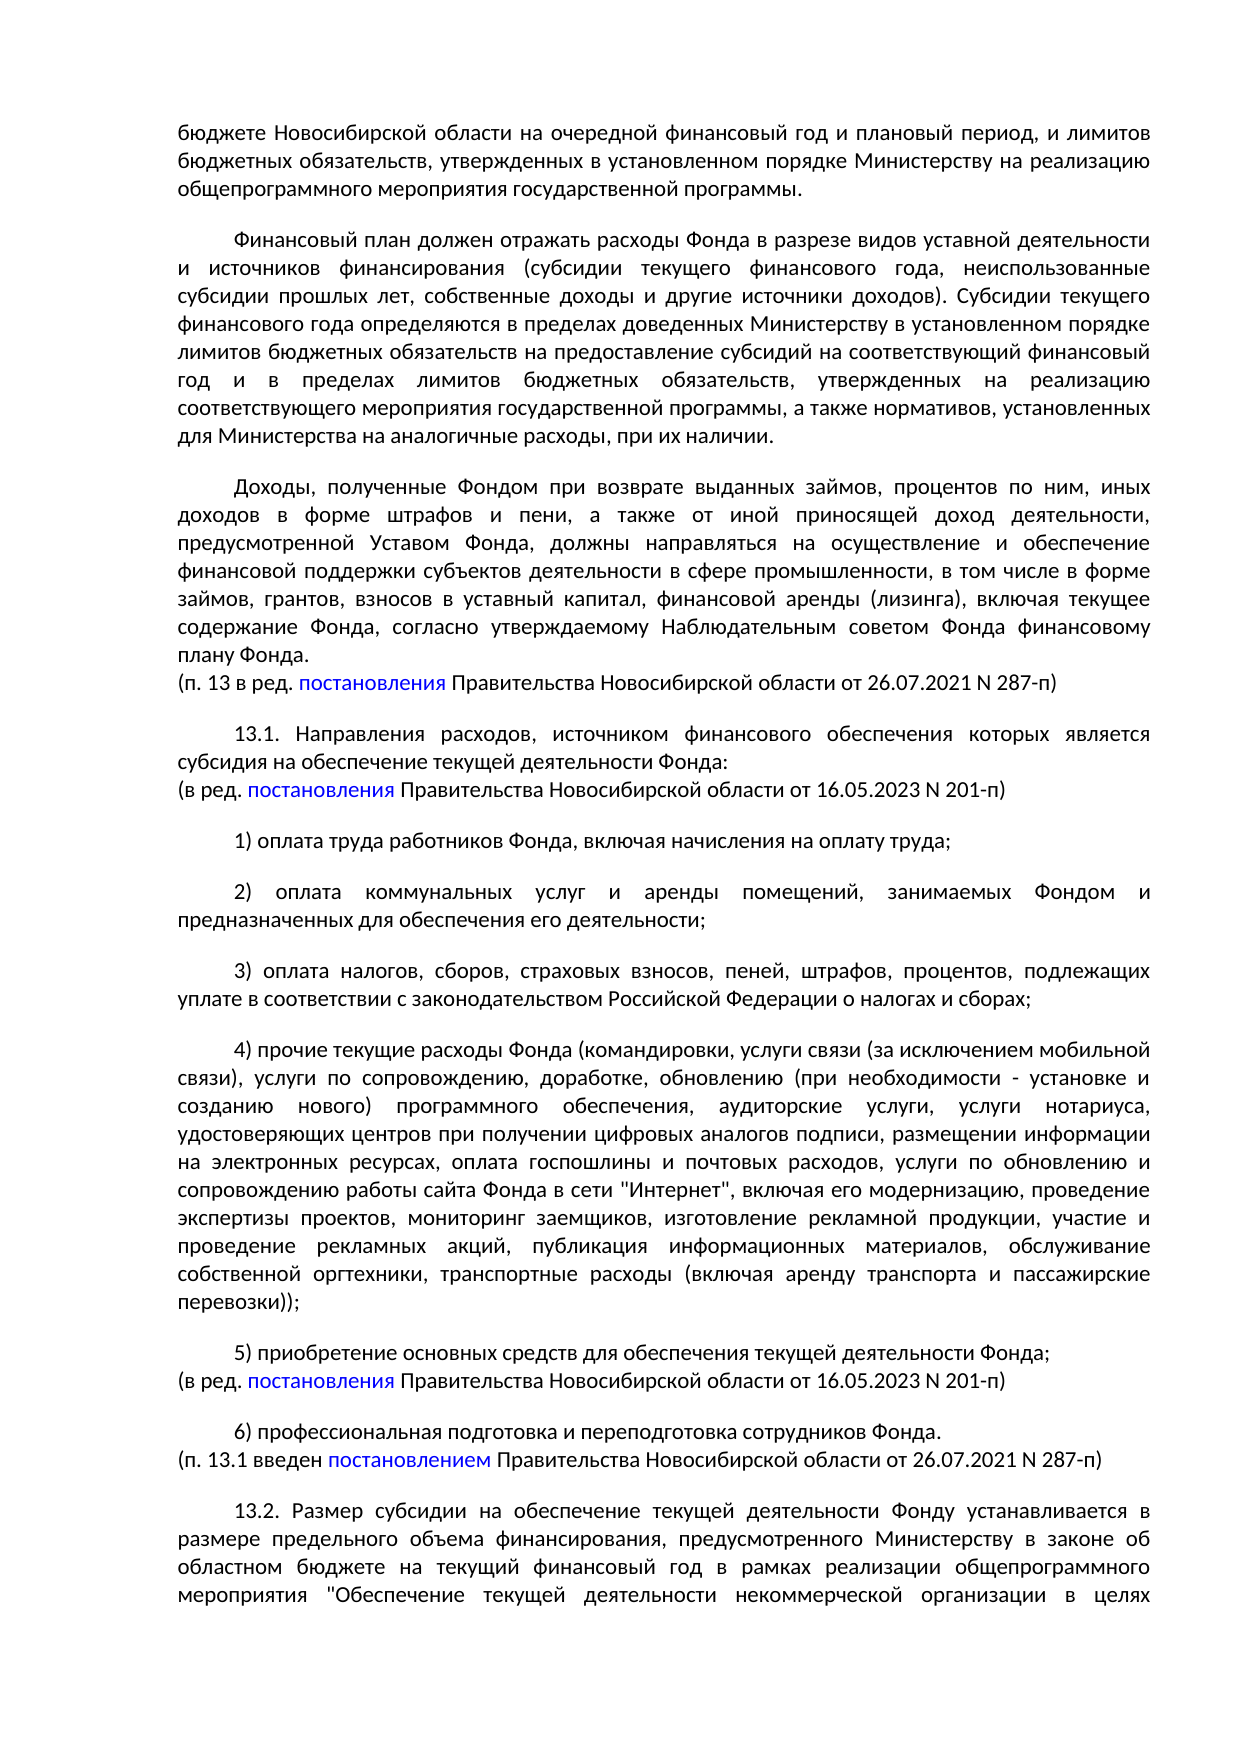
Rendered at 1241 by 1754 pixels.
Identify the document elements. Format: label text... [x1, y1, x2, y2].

text Доходы, полученные Фондом при возврате выданных займов, процентов по ним, иных доходов в форме штрафов и пени, а также от иной приносящей доход деятельности, предусмотренной Уставом Фонда, должны направляться на осуществление и обеспечение финансовой поддержки субъектов деятельности в сфере промышленности, в том числе в форме займов, грантов, взносов в уставный капитал, финансовой аренды (лизинга), включая текущее содержание Фонда, согласно утверждаемому Наблюдательным советом Фонда финансовому плану Фонда. [177, 472, 1152, 668]
text 1) оплата труда работников Фонда, включая начисления на оплату труда; [177, 826, 1152, 854]
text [177, 118, 1152, 202]
text (п. 13.1 введен постановлением Правительства Новосибирской области от 26.07.2021 N 287-п) [177, 1445, 1152, 1473]
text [177, 1496, 1152, 1608]
text 13.1. Направления расходов, источником финансового обеспечения которых является субсидия на обеспечение текущей деятельности Фонда: [177, 719, 1152, 775]
text 6) профессиональная подготовка и переподготовка сотрудников Фонда. [177, 1417, 1152, 1445]
text (в ред. постановления Правительства Новосибирской области от 16.05.2023 N 201-п) [177, 775, 1152, 803]
text 3) оплата налогов, сборов, страховых взносов, пеней, штрафов, процентов, подлежащих уплате в соответствии с законодательством Российской Федерации о налогах и сборах; [177, 956, 1152, 1012]
text Финансовый план должен отражать расходы Фонда в разрезе видов уставной деятельности и источников финансирования (субсидии текущего финансового года, неиспользованные субсидии прошлых лет, собственные доходы и другие источники доходов). Субсидии текущего финансового года определяются в пределах доведенных Министерству в установленном порядке лимитов бюджетных обязательств на предоставление субсидий на соответствующий финансовый год и в пределах лимитов бюджетных обязательств, утвержденных на реализацию соответствующего мероприятия государственной программы, а также нормативов, установленных для Министерства на аналогичные расходы, при их наличии. [177, 225, 1152, 449]
text 4) прочие текущие расходы Фонда (командировки, услуги связи (за исключением мобильной связи), услуги по сопровождению, доработке, обновлению (при необходимости - установке и созданию нового) программного обеспечения, аудиторские услуги, услуги нотариуса, удостоверяющих центров при получении цифровых аналогов подписи, размещении информации на электронных ресурсах, оплата госпошлины и почтовых расходов, услуги по обновлению и сопровождению работы сайта Фонда в сети "Интернет", включая его модернизацию, проведение экспертизы проектов, мониторинг заемщиков, изготовление рекламной продукции, участие и проведение рекламных акций, публикация информационных материалов, обслуживание собственной оргтехники, транспортные расходы (включая аренду транспорта и пассажирские перевозки)); [177, 1035, 1152, 1315]
text 2) оплата коммунальных услуг и аренды помещений, занимаемых Фондом и предназначенных для обеспечения его деятельности; [177, 877, 1152, 933]
text (п. 13 в ред. постановления Правительства Новосибирской области от 26.07.2021 N 287-п) [177, 668, 1152, 696]
text (в ред. постановления Правительства Новосибирской области от 16.05.2023 N 201-п) [177, 1366, 1152, 1394]
text 5) приобретение основных средств для обеспечения текущей деятельности Фонда; [177, 1338, 1152, 1366]
